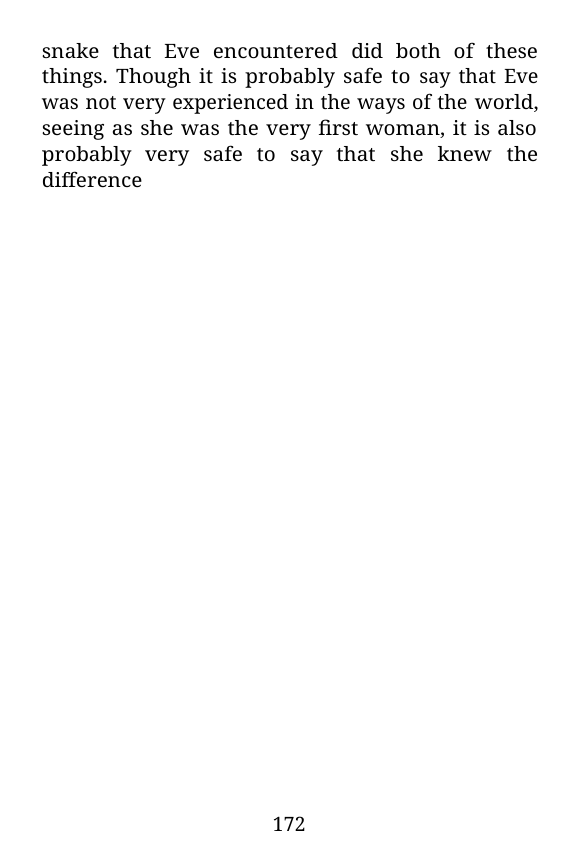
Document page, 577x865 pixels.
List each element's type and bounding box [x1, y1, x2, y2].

text [42, 37, 538, 193]
